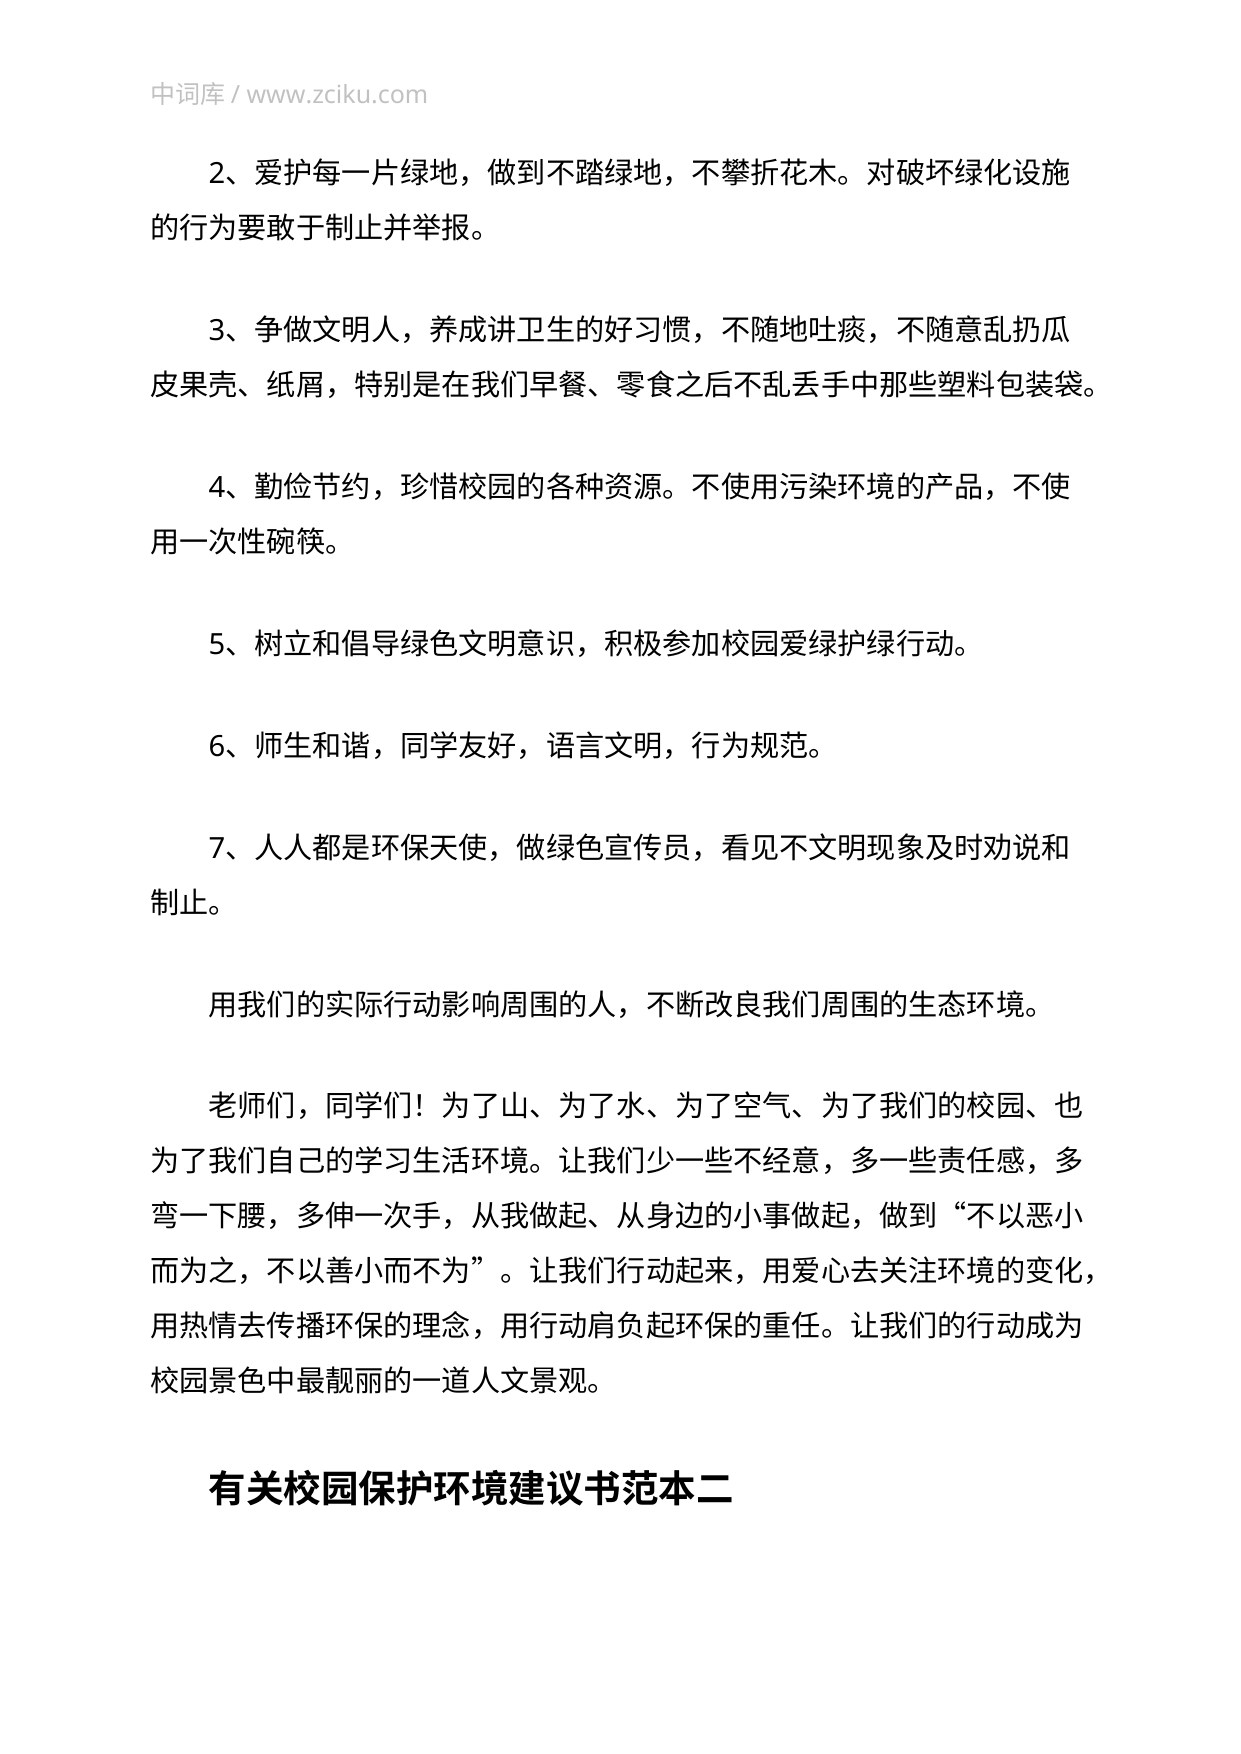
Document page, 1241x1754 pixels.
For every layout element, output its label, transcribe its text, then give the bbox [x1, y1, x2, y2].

text 4、勤俭节约，珍惜校园的各种资源。不使用污染环境的产品，不使用一次性碗筷。 [150, 463, 1090, 561]
text 7、人人都是环保天使，做绿色宣传员，看见不文明现象及时劝说和制止。 [150, 824, 1090, 922]
text 2、爱护每一片绿地，做到不踏绿地，不攀折花木。对破坏绿化设施的行为要敢于制止并举报。 [150, 150, 1090, 247]
text 5、树立和倡导绿色文明意识，积极参加校园爱绿护绿行动。 [150, 620, 1090, 663]
text 老师们，同学们！为了山、为了水、为了空气、为了我们的校园、也为了我们自己的学习生活环境。让我们少一些不经意，多一些责任感，多弯一下腰，多伸一次手，从我做起、从身边的小事做起，做到“不以恶小而为之，不以善小而不为”。让我们行动起来，用爱心去关注环境的变化，用热情去传播环保的理念，用行动肩负起环保的重任。让我们的行动成为校园景色中最靓丽的一道人文景观。 [150, 1083, 1090, 1399]
text 有关校园保护环境建议书范本二 [150, 1459, 1090, 1513]
text 用我们的实际行动影响周围的人，不断改良我们周围的生态环境。 [150, 981, 1090, 1023]
text 3、争做文明人，养成讲卫生的好习惯，不随地吐痰，不随意乱扔瓜皮果壳、纸屑，特别是在我们早餐、零食之后不乱丢手中那些塑料包装袋。 [150, 307, 1090, 404]
text 6、师生和谐，同学友好，语言文明，行为规范。 [150, 722, 1090, 765]
